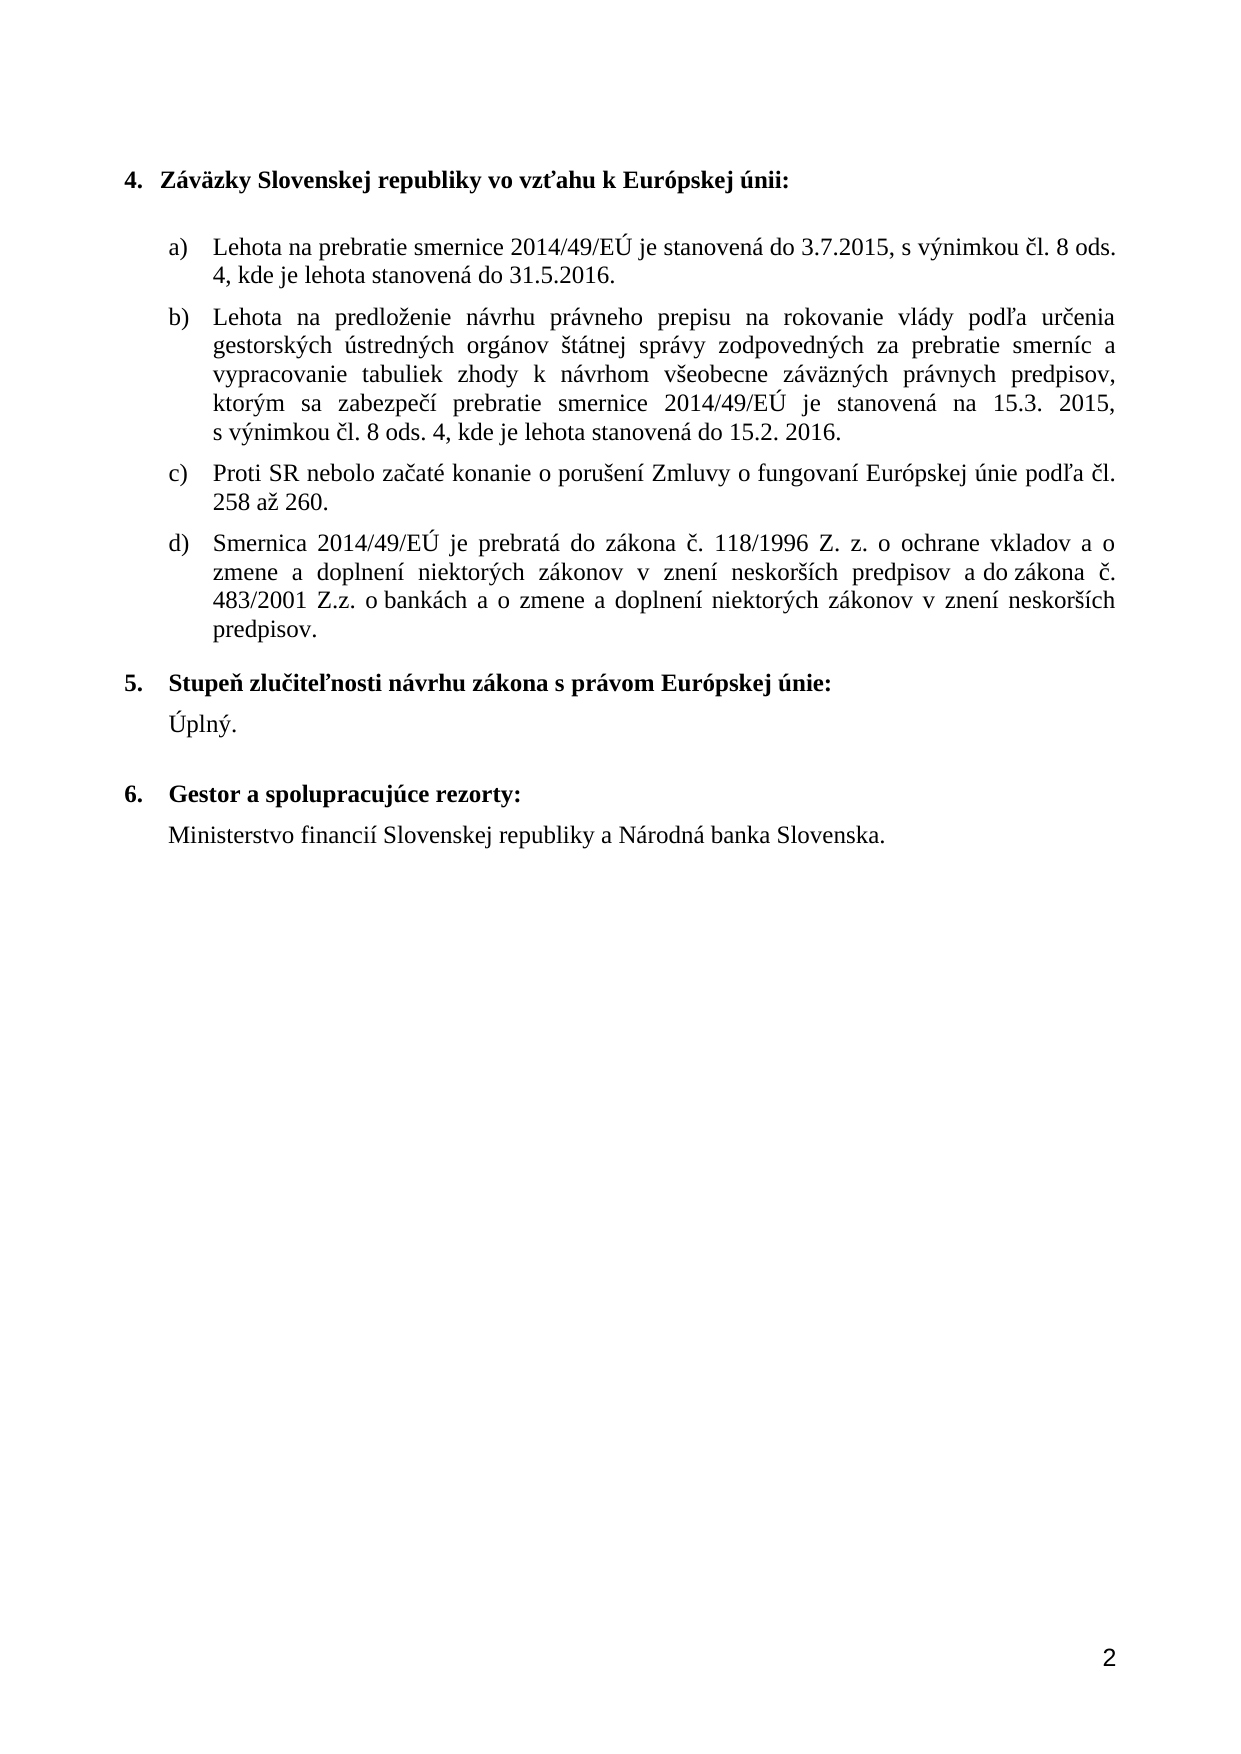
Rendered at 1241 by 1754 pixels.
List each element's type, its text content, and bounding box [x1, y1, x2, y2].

text Úplný. [168, 709, 1116, 738]
list Lehota na prebratie smernice 2014/49/EÚ je stanovená do 3.7.2015, s výnimkou čl. 8 ods. 4, kde je lehota stanovená do 31.5.2016. [168, 232, 1116, 289]
list Gestor a spolupracujúce rezorty: [124, 779, 1116, 808]
list Smernica 2014/49/EÚ je prebratá do zákona č. 118/1996 Z. z. o ochrane vkladov a o zmene a doplnení niektorých zákonov v znení neskorších predpisov a do zákona č. 483/2001 Z.z. o bankách a o zmene a doplnení niektorých zákonov v znení neskorších predpisov. [168, 528, 1116, 643]
text Ministerstvo financií Slovenskej republiky a Národná banka Slovenska. [162, 820, 1116, 849]
list Proti SR nebolo začaté konanie o porušení Zmluvy o fungovaní Európskej únie podľa čl. 258 až 260. [168, 458, 1116, 515]
list Záväzky Slovenskej republiky vo vzťahu k Európskej únii: [124, 165, 1116, 194]
list Stupeň zlučiteľnosti návrhu zákona s právom Európskej únie: [124, 668, 1116, 697]
list Lehota na predloženie návrhu právneho prepisu na rokovanie vlády podľa určenia gestorských ústredných orgánov štátnej správy zodpovedných za prebratie smerníc a vypracovanie tabuliek zhody k návrhom všeobecne záväzných právnych predpisov, ktorým sa zabezpečí prebratie smernice 2014/49/EÚ je stanovená na 15.3. 2015, s výnimkou čl. 8 ods. 4, kde je lehota stanovená do 15.2. 2016. [168, 302, 1116, 445]
